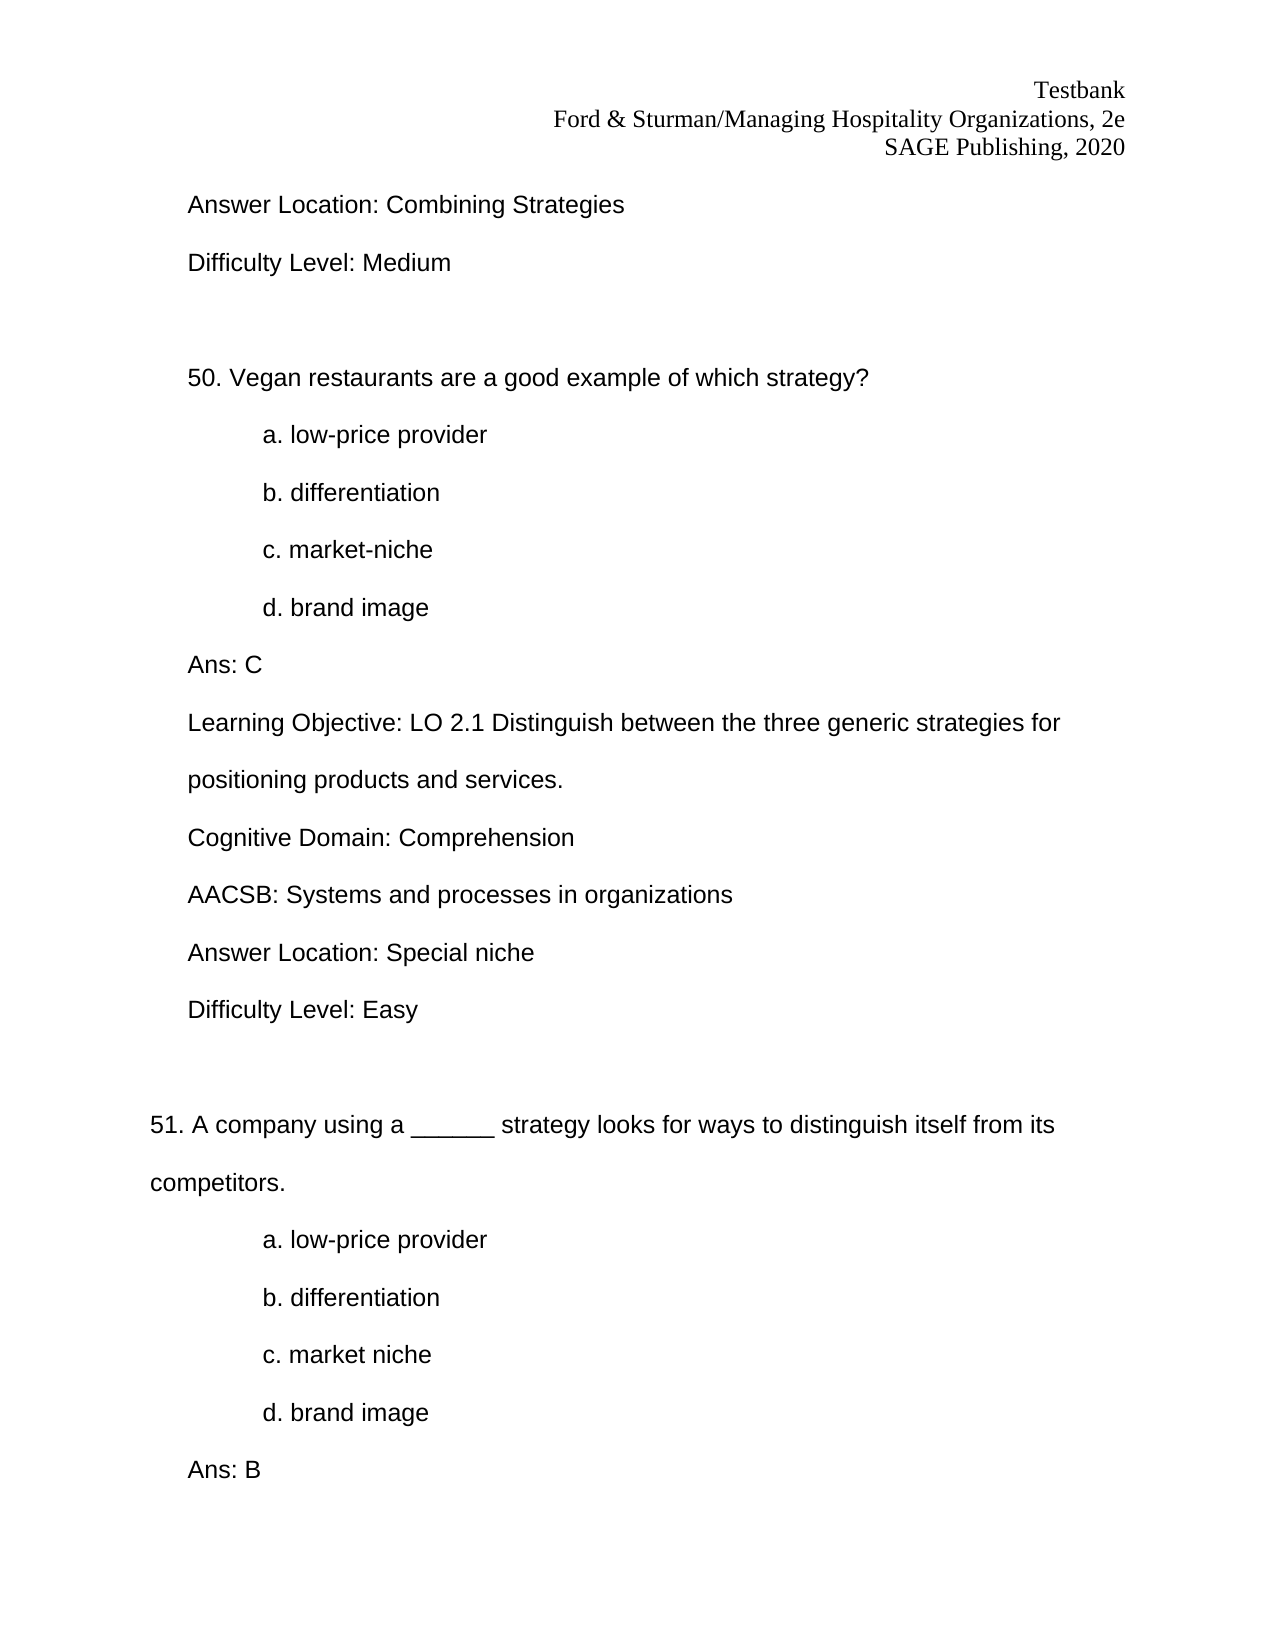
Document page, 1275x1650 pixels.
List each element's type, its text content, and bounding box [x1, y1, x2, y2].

list b. differentiation [262, 1282, 1125, 1311]
text Ans: B [187, 1455, 1125, 1484]
text Difficulty Level: Easy [187, 995, 1125, 1024]
text Answer Location: Combining Strategies [187, 190, 1125, 219]
list c. market-niche [262, 535, 1125, 564]
list d. brand image [262, 592, 1125, 621]
text Difficulty Level: Medium [187, 247, 1125, 276]
list c. market niche [262, 1340, 1125, 1369]
text Cognitive Domain: Comprehension [187, 822, 1125, 851]
text Answer Location: Special niche [187, 937, 1125, 966]
text Ans: C [187, 650, 1125, 679]
list b. differentiation [262, 477, 1125, 506]
list a. low-price provider [262, 1225, 1125, 1254]
text Learning Objective: LO 2.1 Distinguish between the three generic strategies for positioning products and services. [187, 707, 1125, 794]
text 51. A company using a ______ strategy looks for ways to distinguish itself from its competitors. [150, 1110, 1125, 1196]
list a. low-price provider [262, 420, 1125, 449]
text AACSB: Systems and processes in organizations [187, 880, 1125, 909]
text 50. Vegan restaurants are a good example of which strategy? [187, 362, 1125, 391]
list d. brand image [262, 1397, 1125, 1426]
